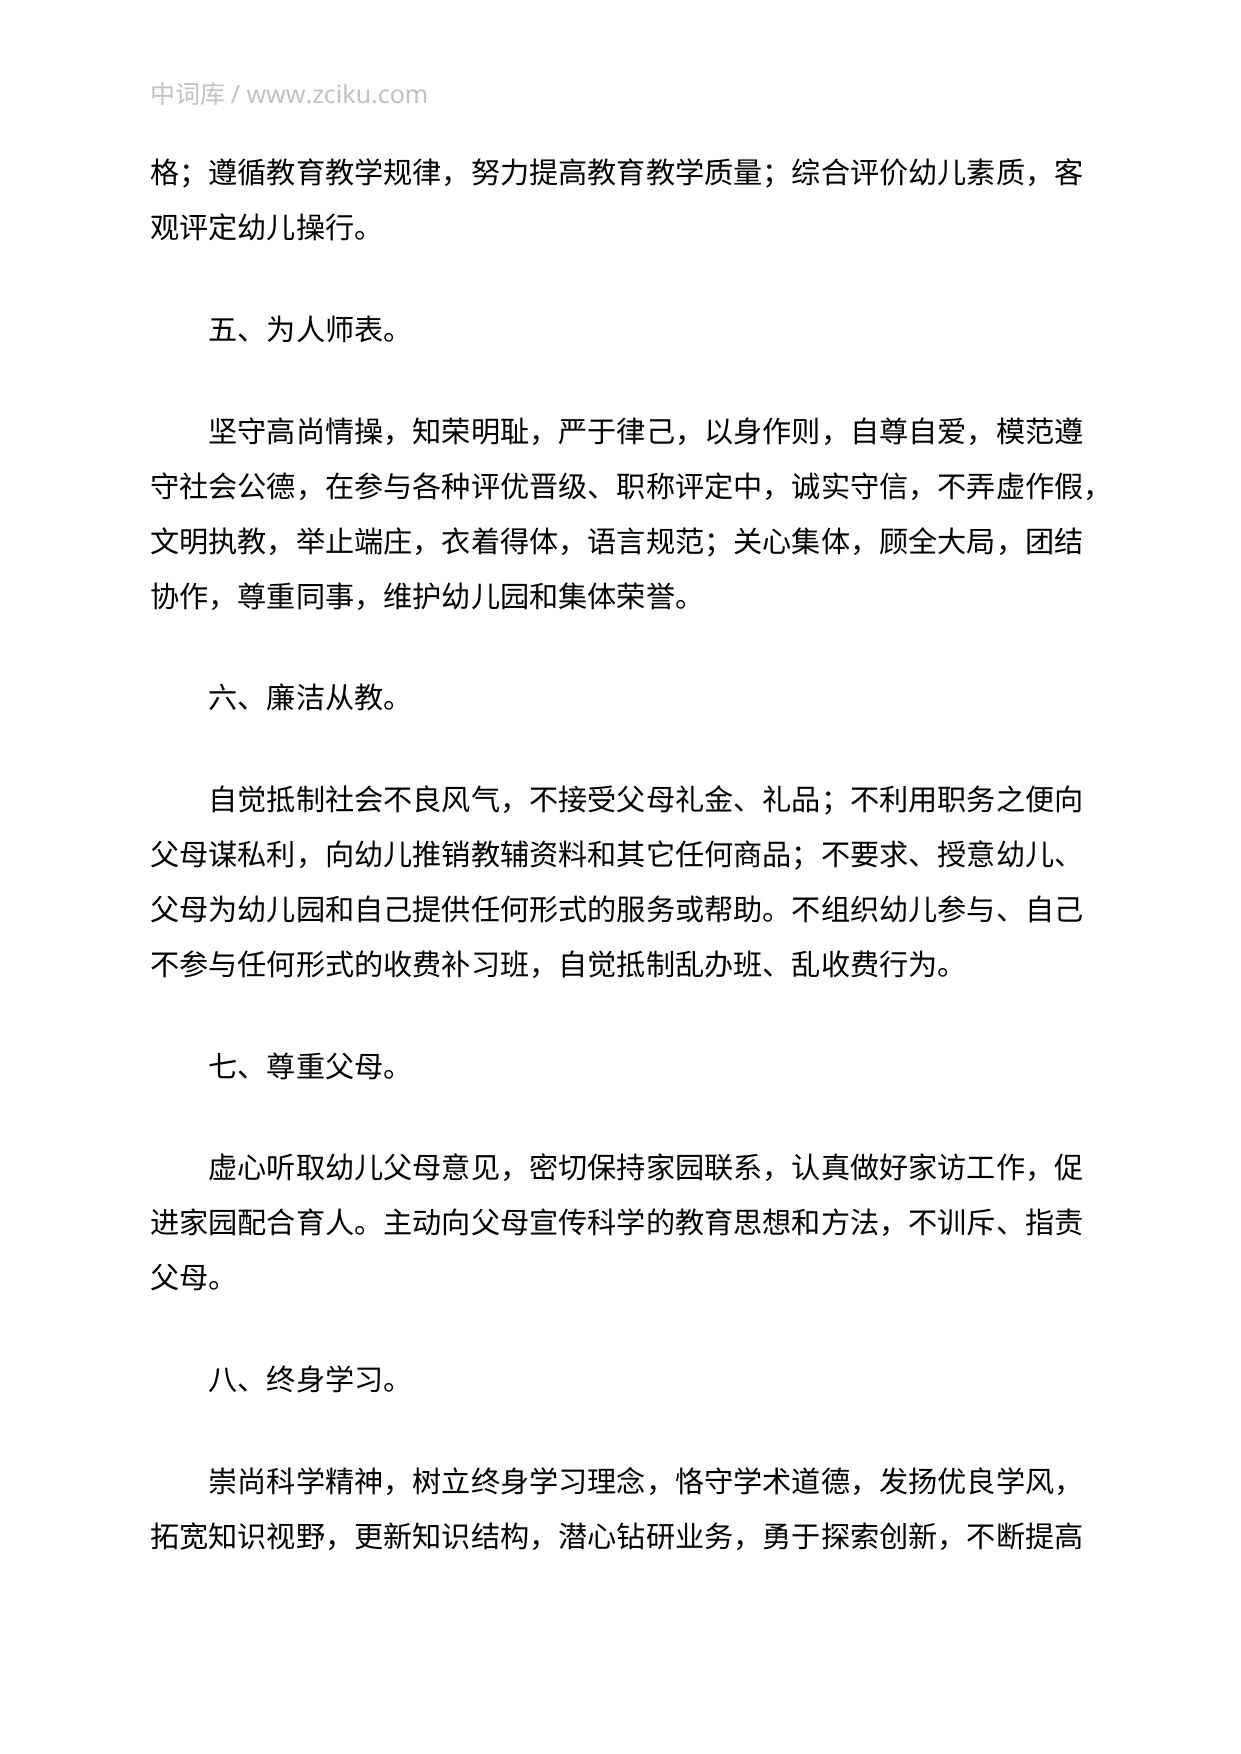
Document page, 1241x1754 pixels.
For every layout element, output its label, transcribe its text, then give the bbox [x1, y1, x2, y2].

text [150, 150, 1090, 247]
text 八、终身学习。 [150, 1356, 1090, 1399]
text 六、廉洁从教。 [150, 675, 1090, 717]
text 自觉抵制社会不良风气，不接受父母礼金、礼品；不利用职务之便向父母谋私利，向幼儿推销教辅资料和其它任何商品；不要求、授意幼儿、父母为幼儿园和自己提供任何形式的服务或帮助。不组织幼儿参与、自己不参与任何形式的收费补习班，自觉抵制乱办班、乱收费行为。 [150, 777, 1090, 984]
text 七、尊重父母。 [150, 1043, 1090, 1085]
text 五、为人师表。 [150, 307, 1090, 349]
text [150, 1458, 1090, 1555]
text 虚心听取幼儿父母意见，密切保持家园联系，认真做好家访工作，促进家园配合育人。主动向父母宣传科学的教育思想和方法，不训斥、指责父母。 [150, 1145, 1090, 1297]
text 坚守高尚情操，知荣明耻，严于律己，以身作则，自尊自爱，模范遵守社会公德，在参与各种评优晋级、职称评定中，诚实守信，不弄虚作假，文明执教，举止端庄，衣着得体，语言规范；关心集体，顾全大局，团结协作，尊重同事，维护幼儿园和集体荣誉。 [150, 408, 1090, 615]
